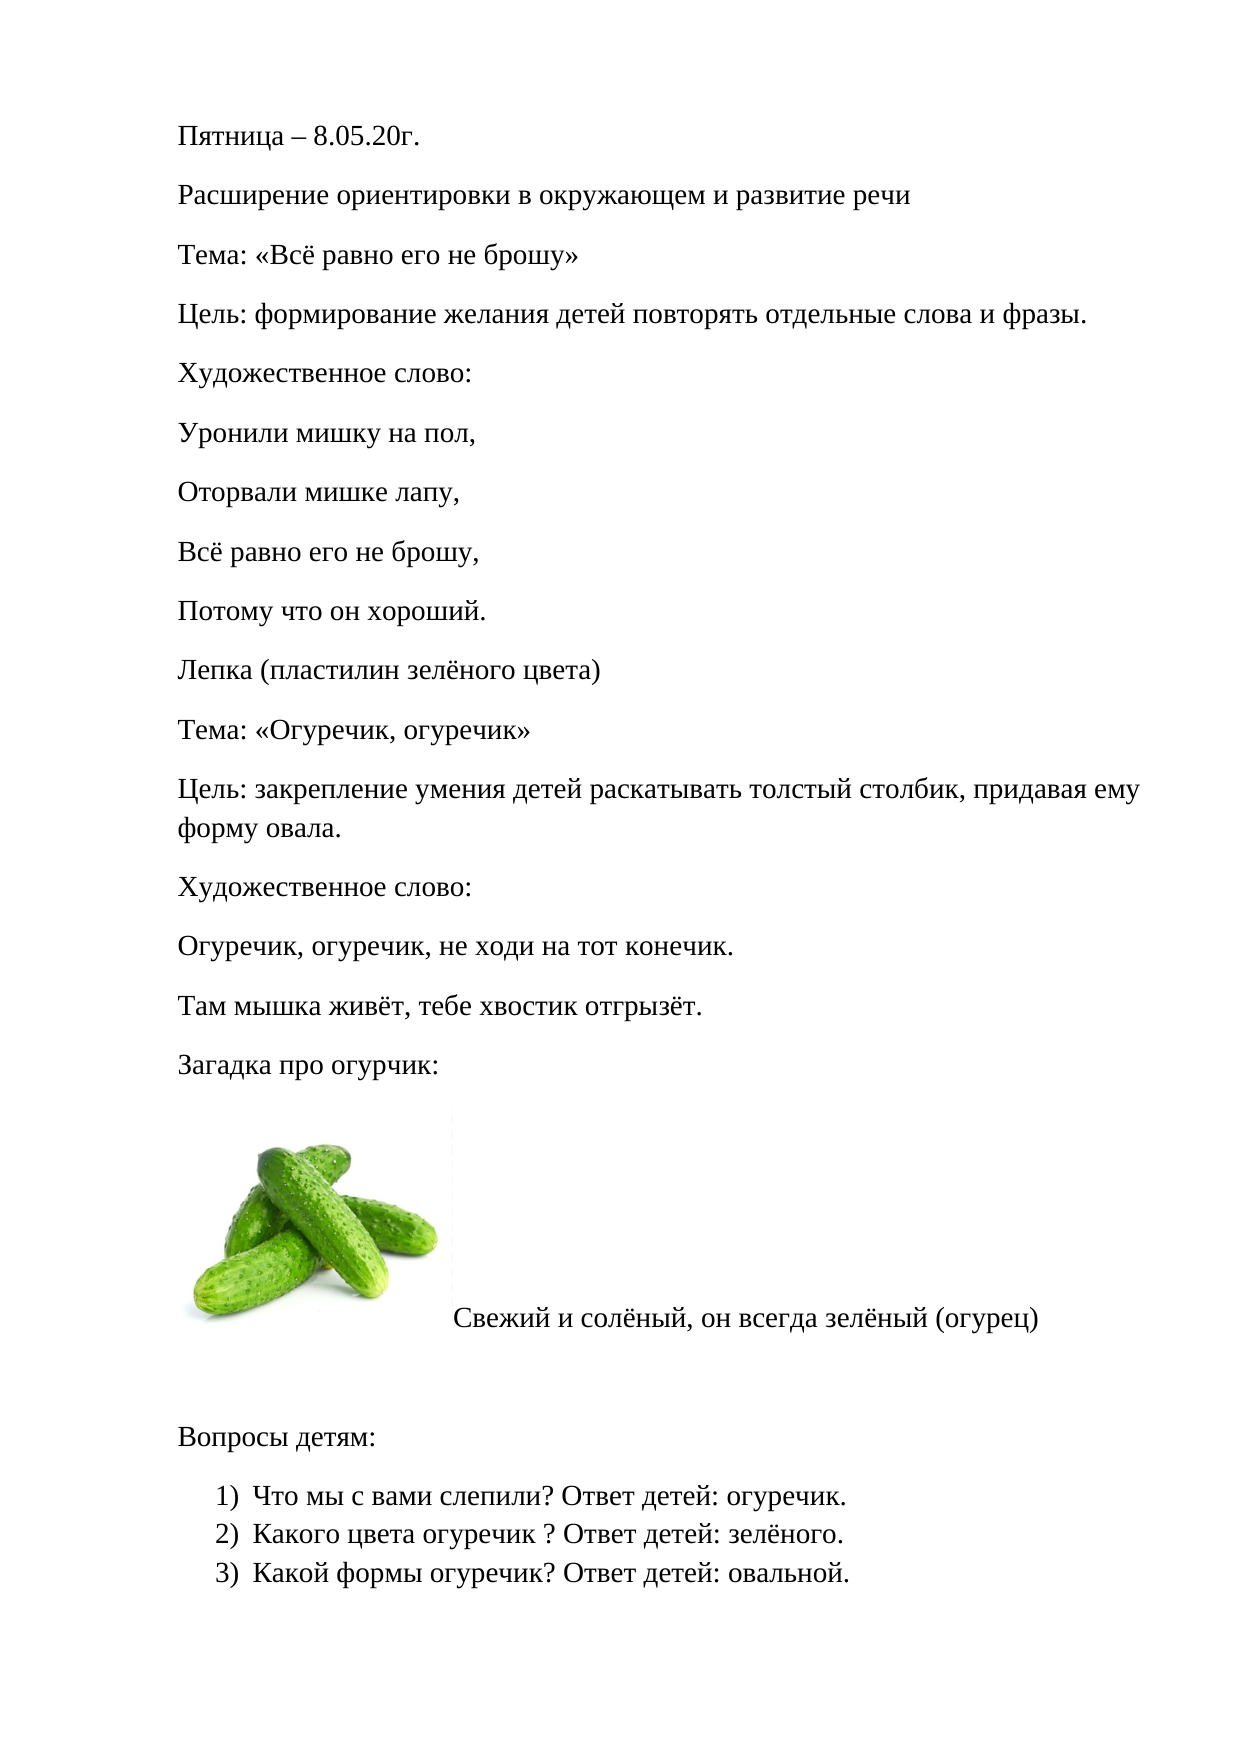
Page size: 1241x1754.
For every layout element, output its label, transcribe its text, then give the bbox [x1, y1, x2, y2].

text Оторвали мишке лапу, [177, 474, 1152, 508]
text Художественное слово: [177, 869, 1152, 903]
list Какой формы огуречик? Ответ детей: овальной. [215, 1555, 1152, 1589]
text Уронили мишку на пол, [177, 415, 1152, 448]
text Пятница – 8.05.20г. [177, 118, 1152, 152]
text Расширение ориентировки в окружающем и развитие речи [177, 177, 1152, 211]
text Цель: формирование желания детей повторять отдельные слова и фразы. [177, 296, 1152, 330]
text Лепка (пластилин зелёного цвета) [177, 652, 1152, 686]
picture [177, 1106, 453, 1328]
text Там мышка живёт, тебе хвостик отгрызёт. [177, 988, 1152, 1021]
text Огуречик, огуречик, не ходи на тот конечик. [177, 928, 1152, 962]
text Вопросы детям: [177, 1419, 1152, 1452]
text Цель: закрепление умения детей раскатывать толстый столбик, придавая ему форму овала. [177, 771, 1152, 843]
text Всё равно его не брошу, [177, 534, 1152, 567]
text Загадка про огурчик: [177, 1047, 1152, 1081]
text Тема: «Огуречик, огуречик» [177, 712, 1152, 745]
text Тема: «Всё равно его не брошу» [177, 237, 1152, 270]
text Художественное слово: [177, 356, 1152, 389]
list Что мы с вами слепили? Ответ детей: огуречик. [215, 1478, 1152, 1512]
list Какого цвета огуречик ? Ответ детей: зелёного. [215, 1517, 1152, 1550]
text Потому что он хороший. [177, 593, 1152, 627]
